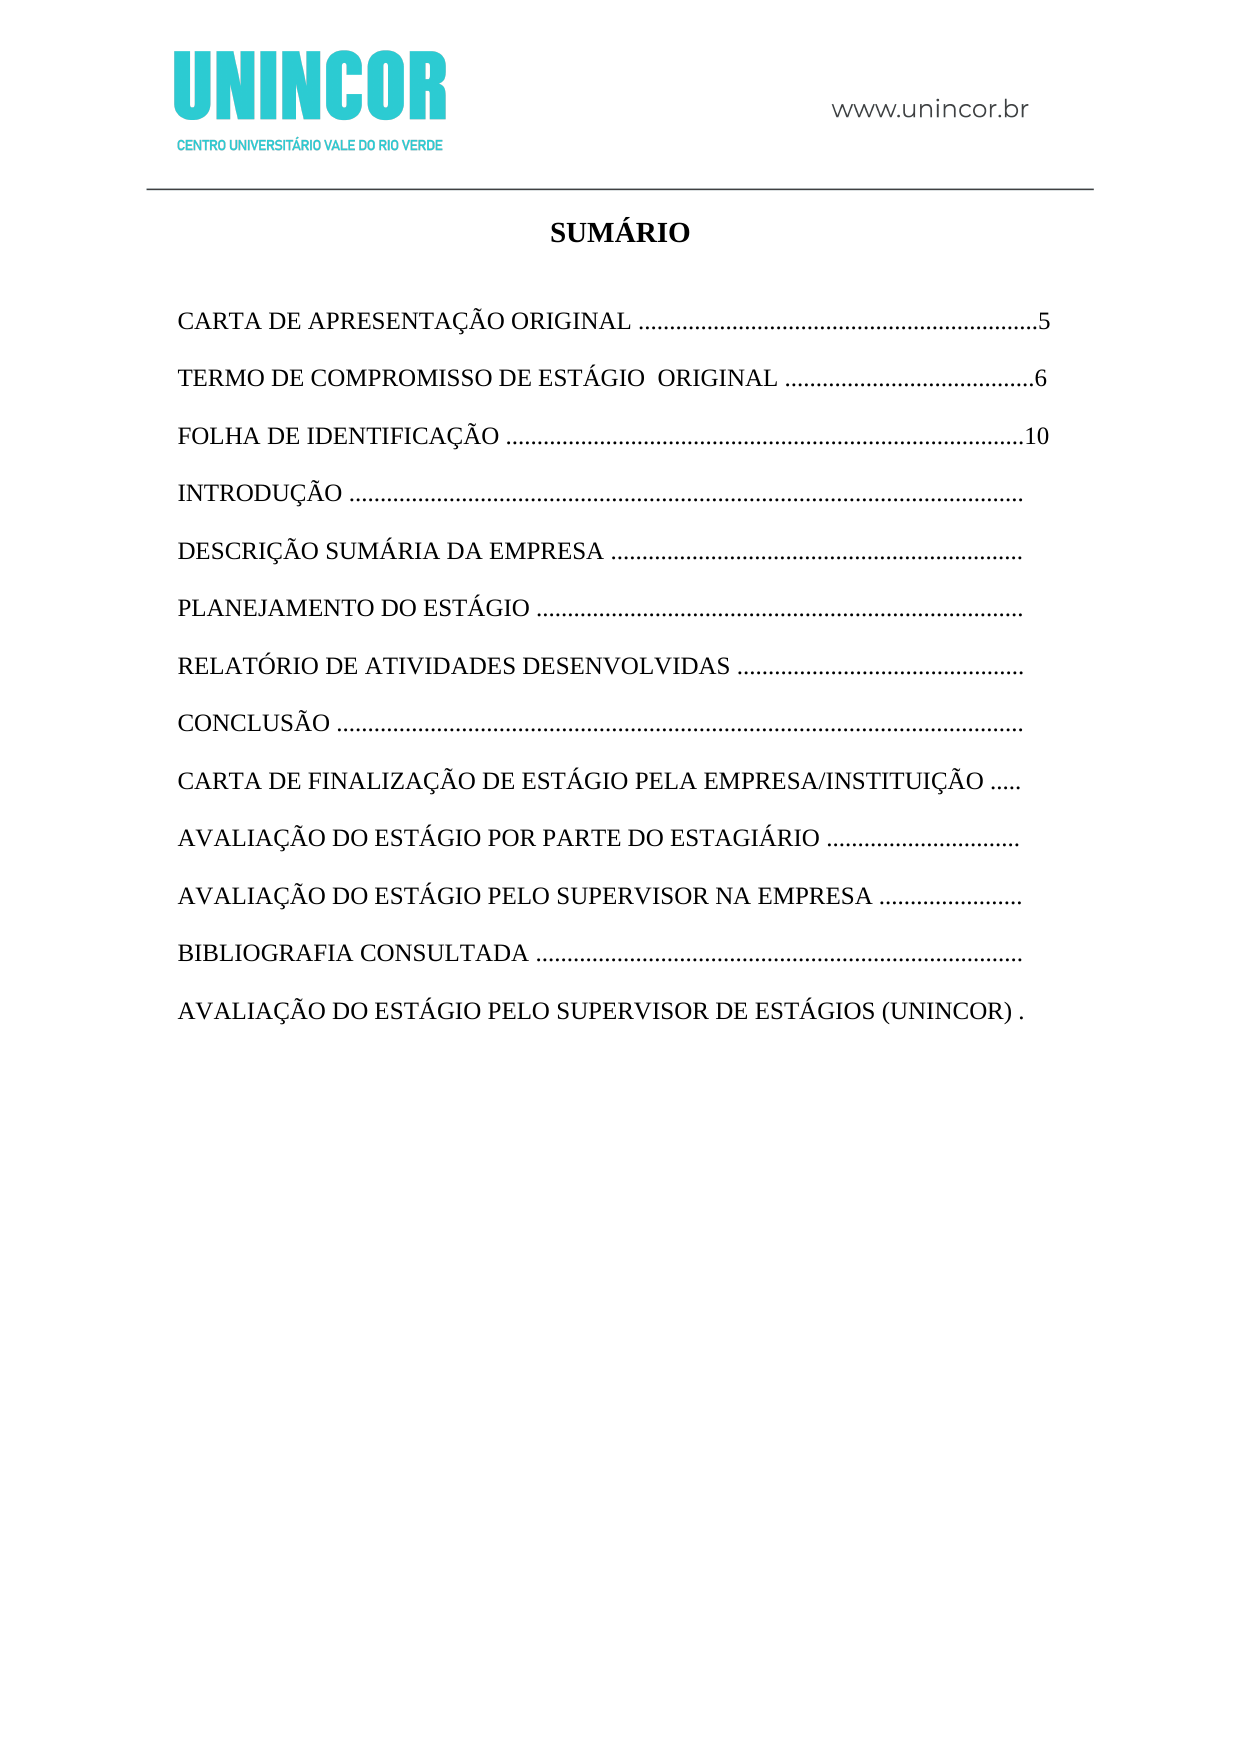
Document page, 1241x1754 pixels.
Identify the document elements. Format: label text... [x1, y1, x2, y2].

text FOLHA DE IDENTIFICAÇÃO ...................................................................................10 [177, 421, 1063, 449]
picture [0, 0, 1240, 269]
text RELATÓRIO DE ATIVIDADES DESENVOLVIDAS .............................................. [177, 651, 1063, 679]
text DESCRIÇÃO SUMÁRIA DA EMPRESA .................................................................. [177, 536, 1063, 564]
text PLANEJAMENTO DO ESTÁGIO .............................................................................. [177, 593, 1063, 622]
text CARTA DE APRESENTAÇÃO ORIGINAL ................................................................5 [177, 306, 1063, 334]
text SUMÁRIO [177, 215, 1063, 248]
text TERMO DE COMPROMISSO DE ESTÁGIO ORIGINAL ........................................6 [177, 363, 1063, 392]
text AVALIAÇÃO DO ESTÁGIO POR PARTE DO ESTAGIÁRIO ............................... [177, 823, 1063, 852]
text AVALIAÇÃO DO ESTÁGIO PELO SUPERVISOR NA EMPRESA ....................... [177, 881, 1063, 909]
text BIBLIOGRAFIA CONSULTADA .............................................................................. [177, 938, 1063, 967]
text CONCLUSÃO .............................................................................................................. [177, 708, 1063, 737]
text CARTA DE FINALIZAÇÃO DE ESTÁGIO PELA EMPRESA/INSTITUIÇÃO ..... [177, 766, 1063, 794]
text INTRODUÇÃO ............................................................................................................ [177, 478, 1063, 507]
text AVALIAÇÃO DO ESTÁGIO PELO SUPERVISOR DE ESTÁGIOS (UNINCOR) . [177, 996, 1063, 1024]
